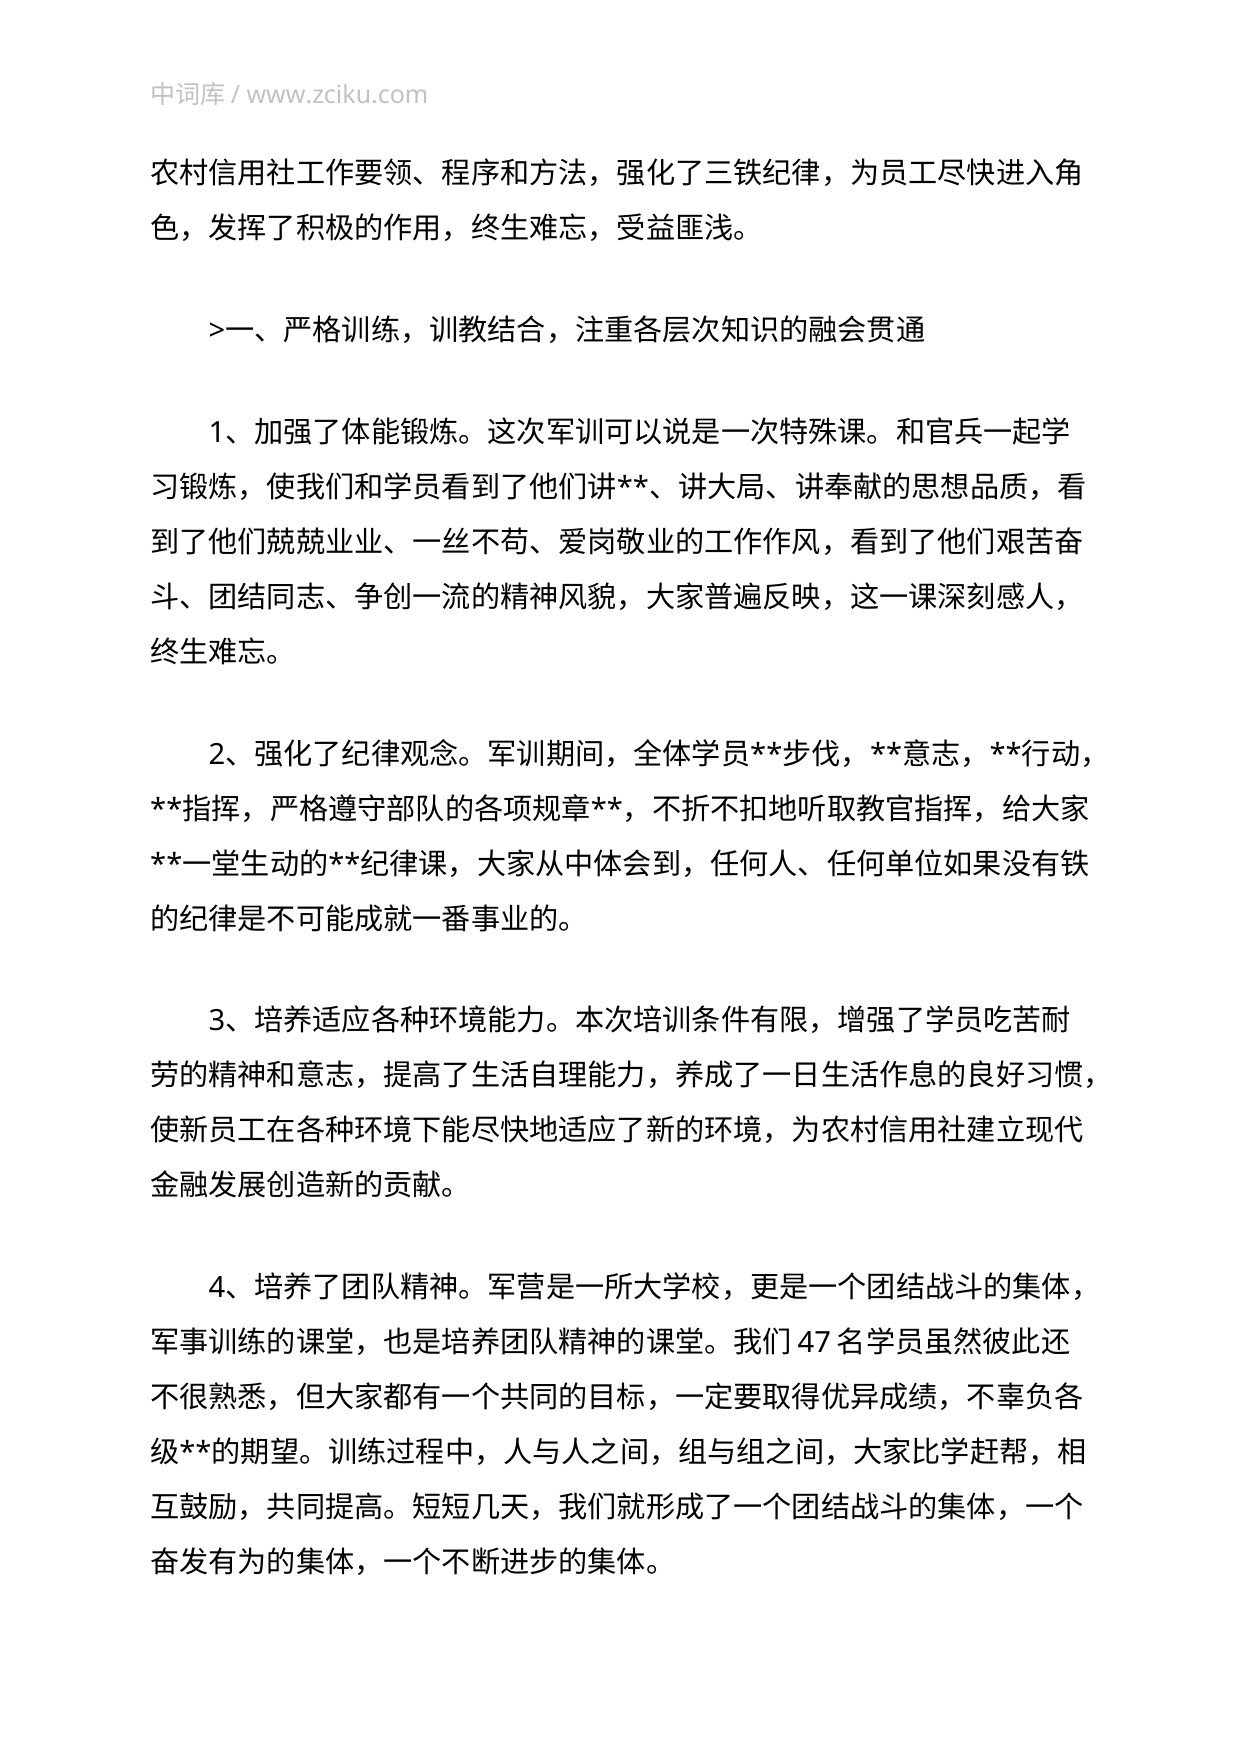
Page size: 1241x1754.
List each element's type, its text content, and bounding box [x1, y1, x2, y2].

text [150, 150, 1090, 247]
text 4、培养了团队精神。军营是一所大学校，更是一个团结战斗的集体，军事训练的课堂，也是培养团队精神的课堂。我们47名学员虽然彼此还不很熟悉，但大家都有一个共同的目标，一定要取得优异成绩，不辜负各级**的期望。训练过程中，人与人之间，组与组之间，大家比学赶帮，相互鼓励，共同提高。短短几天，我们就形成了一个团结战斗的集体，一个奋发有为的集体，一个不断进步的集体。 [150, 1263, 1090, 1581]
text >一、严格训练，训教结合，注重各层次知识的融会贯通 [150, 307, 1090, 349]
text 1、加强了体能锻炼。这次军训可以说是一次特殊课。和官兵一起学习锻炼，使我们和学员看到了他们讲**、讲大局、讲奉献的思想品质，看到了他们兢兢业业、一丝不苟、爱岗敬业的工作作风，看到了他们艰苦奋斗、团结同志、争创一流的精神风貌，大家普遍反映，这一课深刻感人，终生难忘。 [150, 409, 1090, 671]
text 3、培养适应各种环境能力。本次培训条件有限，增强了学员吃苦耐劳的精神和意志，提高了生活自理能力，养成了一日生活作息的良好习惯，使新员工在各种环境下能尽快地适应了新的环境，为农村信用社建立现代金融发展创造新的贡献。 [150, 997, 1090, 1204]
text 2、强化了纪律观念。军训期间，全体学员**步伐，**意志，**行动，**指挥，严格遵守部队的各项规章**，不折不扣地听取教官指挥，给大家**一堂生动的**纪律课，大家从中体会到，任何人、任何单位如果没有铁的纪律是不可能成就一番事业的。 [150, 730, 1090, 937]
